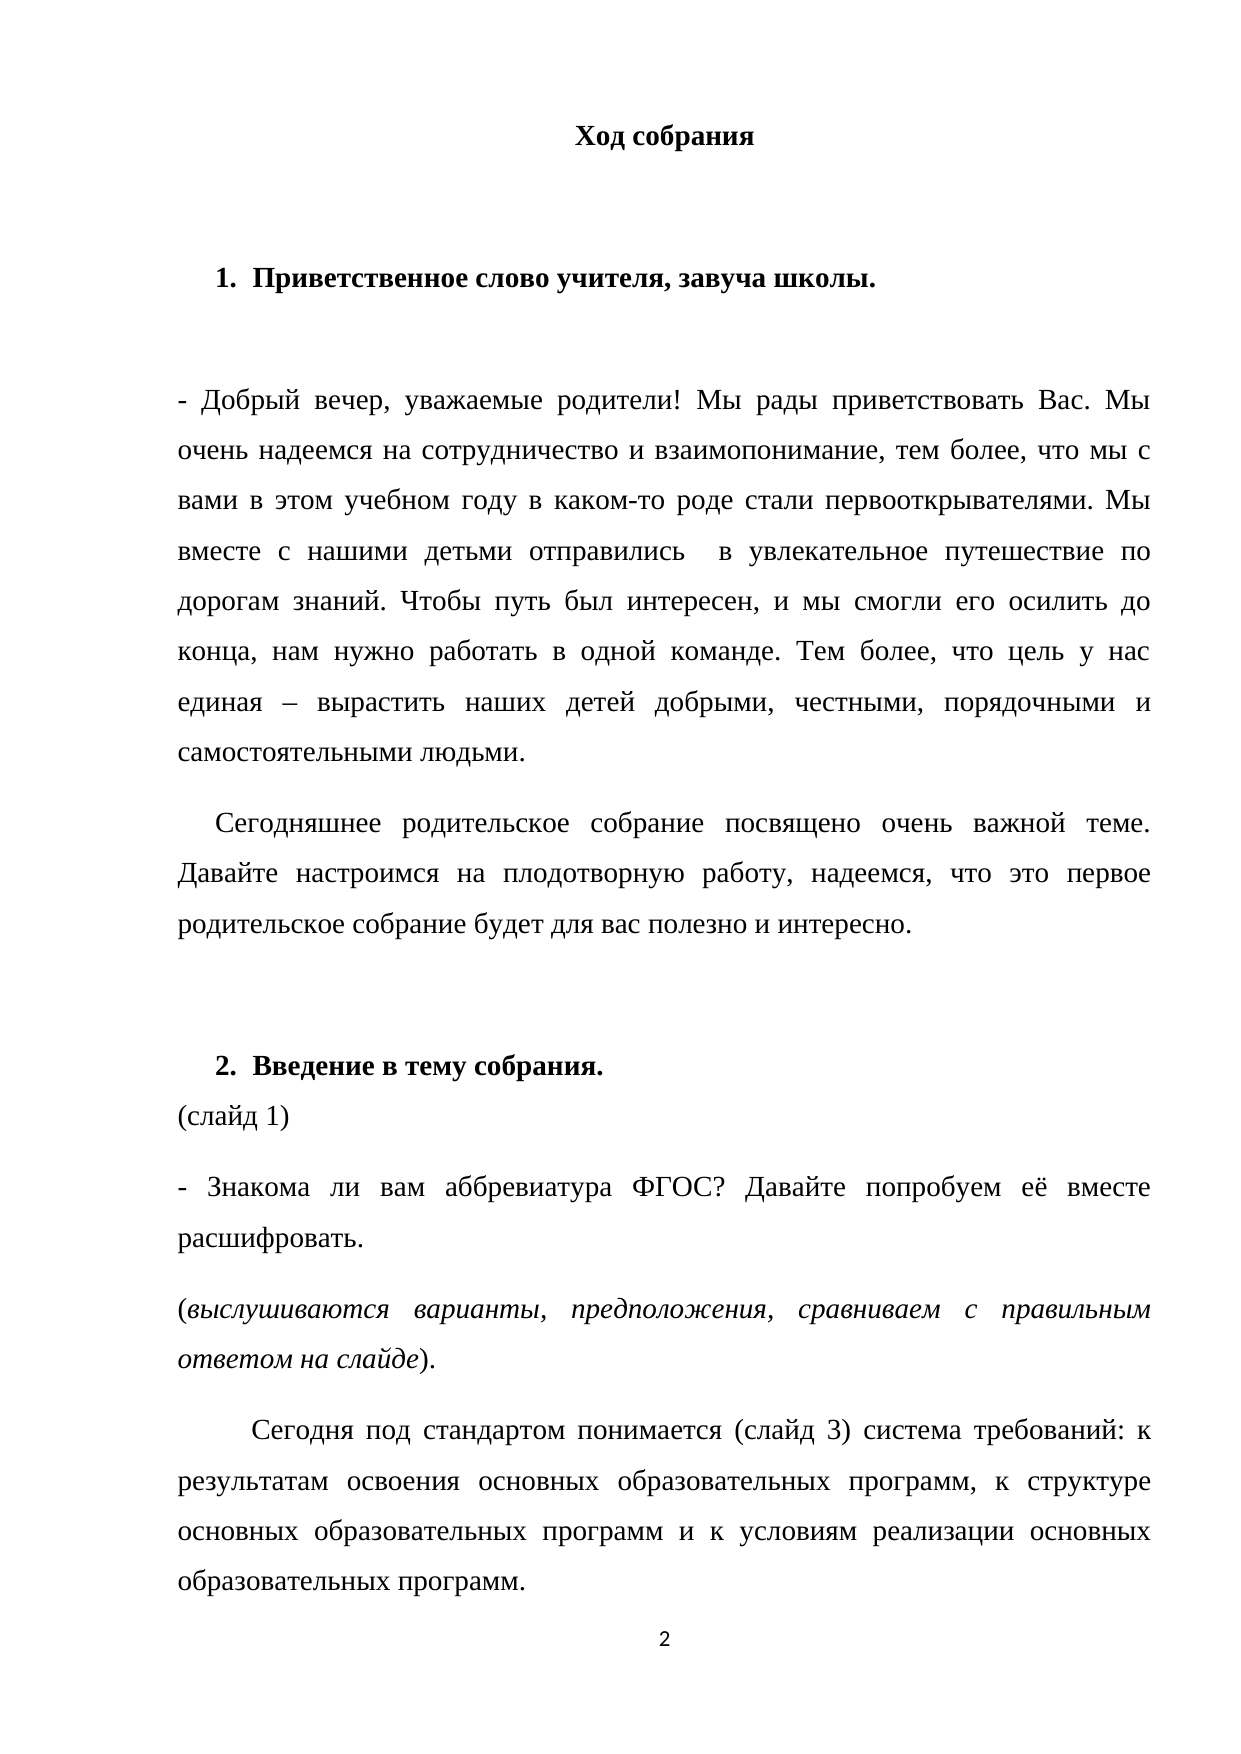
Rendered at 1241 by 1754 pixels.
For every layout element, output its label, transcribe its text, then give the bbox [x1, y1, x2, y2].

text - Знакома ли вам аббревиатура ФГОС? Давайте попробуем её вместе расшифровать. [177, 1169, 1152, 1253]
text Ход собрания [177, 118, 1152, 152]
text Сегодня под стандартом понимается (слайд 3) система требований: к результатам освоения основных образовательных программ, к структуре основных образовательных программ и к условиям реализации основных образовательных программ. [177, 1412, 1152, 1597]
list Введение в тему собрания. [215, 1048, 1152, 1082]
text (слайд 1) [177, 1098, 1152, 1132]
list Приветственное слово учителя, завуча школы. [215, 260, 1152, 294]
text - Добрый вечер, уважаемые родители! Мы рады приветствовать Вас. Мы очень надеемся на сотрудничество и взаимопонимание, тем более, что мы с вами в этом учебном году в каком-то роде стали первооткрывателями. Мы вместе с нашими детьми отправились в увлекательное путешествие по дорогам знаний. Чтобы путь был интересен, и мы смогли его осилить до конца, нам нужно работать в одной команде. Тем более, что цель у нас единая – вырастить наших детей добрыми, честными, порядочными и самостоятельными людьми. [177, 382, 1152, 768]
text (выслушиваются варианты, предположения, сравниваем с правильным ответом на слайде). [177, 1291, 1152, 1375]
text Сегодняшнее родительское собрание посвящено очень важной теме. Давайте настроимся на плодотворную работу, надеемся, что это первое родительское собрание будет для вас полезно и интересно. [177, 805, 1152, 939]
